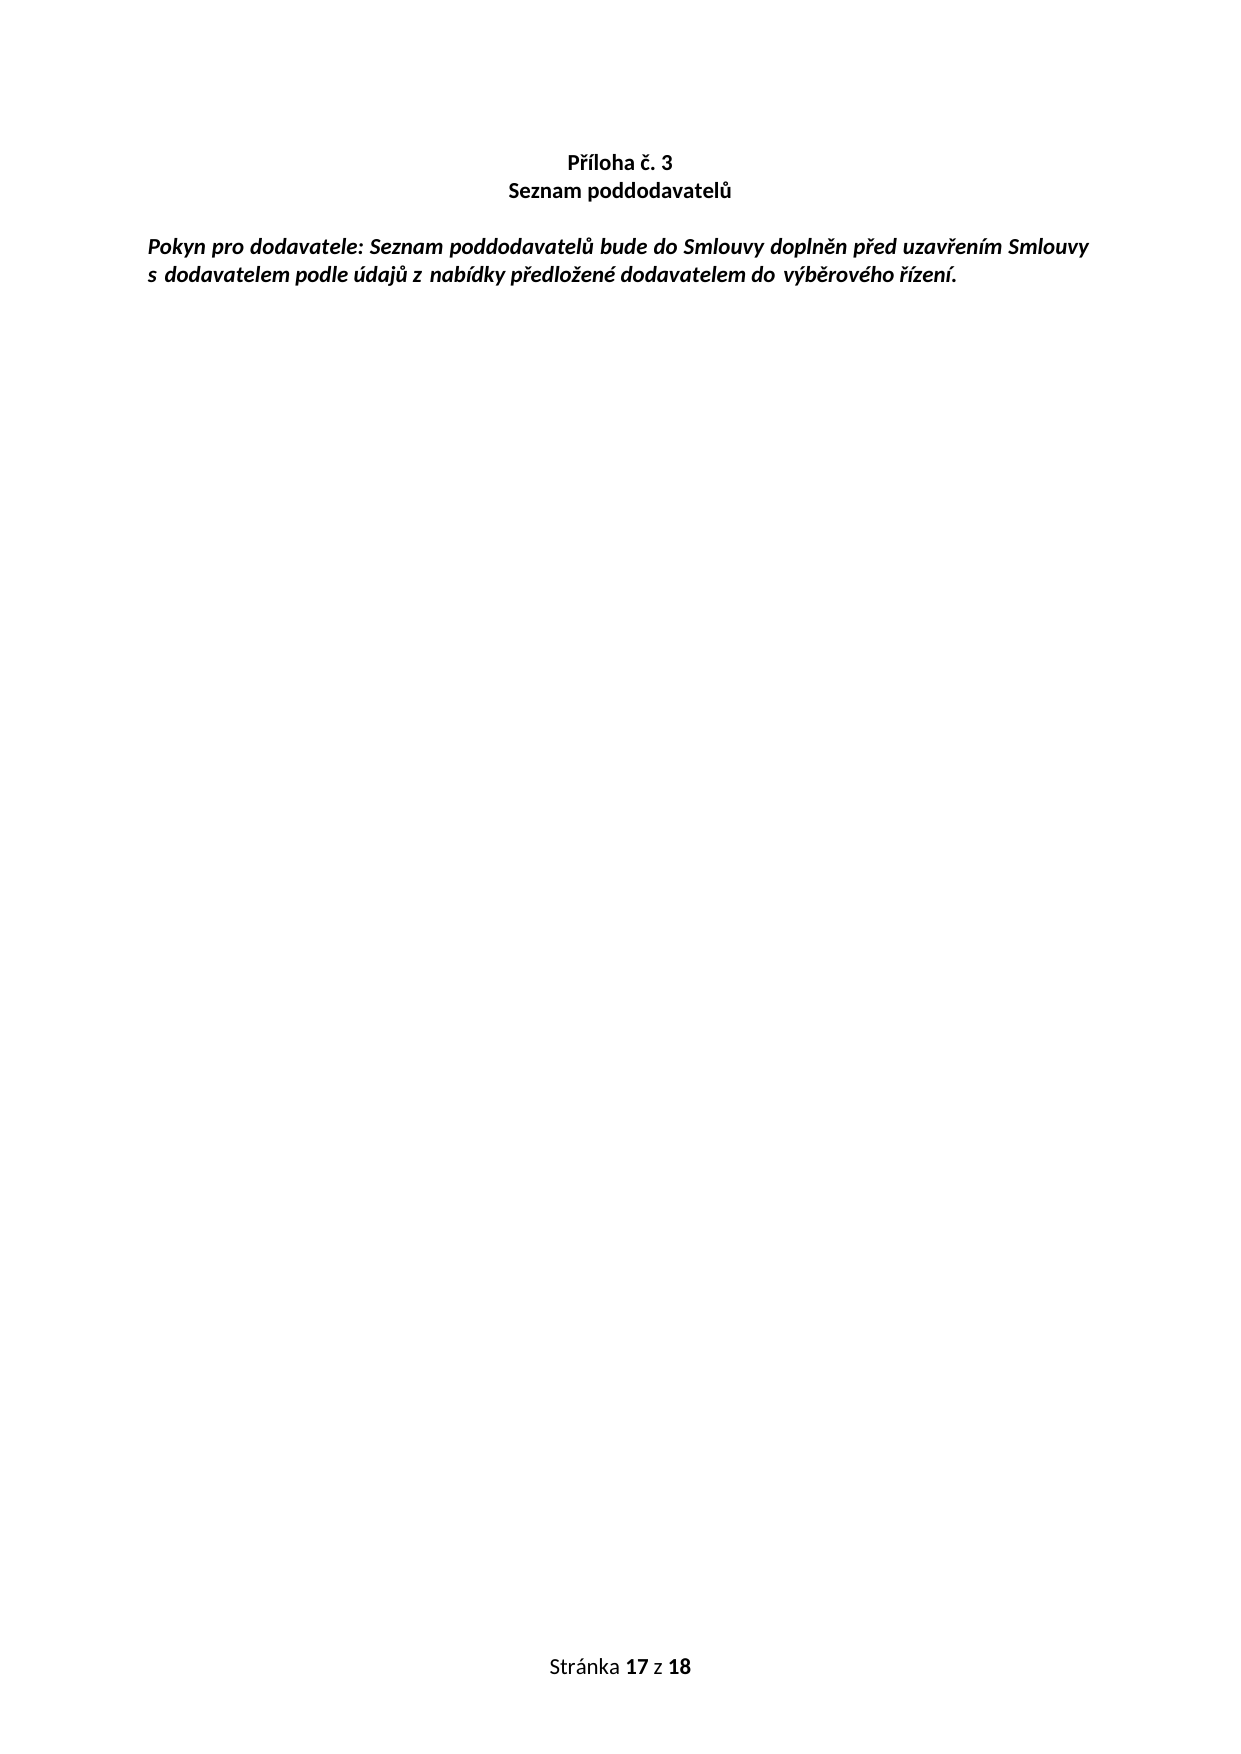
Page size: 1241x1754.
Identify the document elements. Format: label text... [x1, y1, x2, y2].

text Pokyn pro dodavatele: Seznam poddodavatelů bude do Smlouvy doplněn před uzavřením Smlouvy s dodavatelem podle údajů z nabídky předložené dodavatelem do výběrového řízení. [148, 232, 1092, 288]
text Příloha č. 3 [148, 148, 1092, 176]
text Seznam poddodavatelů [148, 176, 1092, 204]
